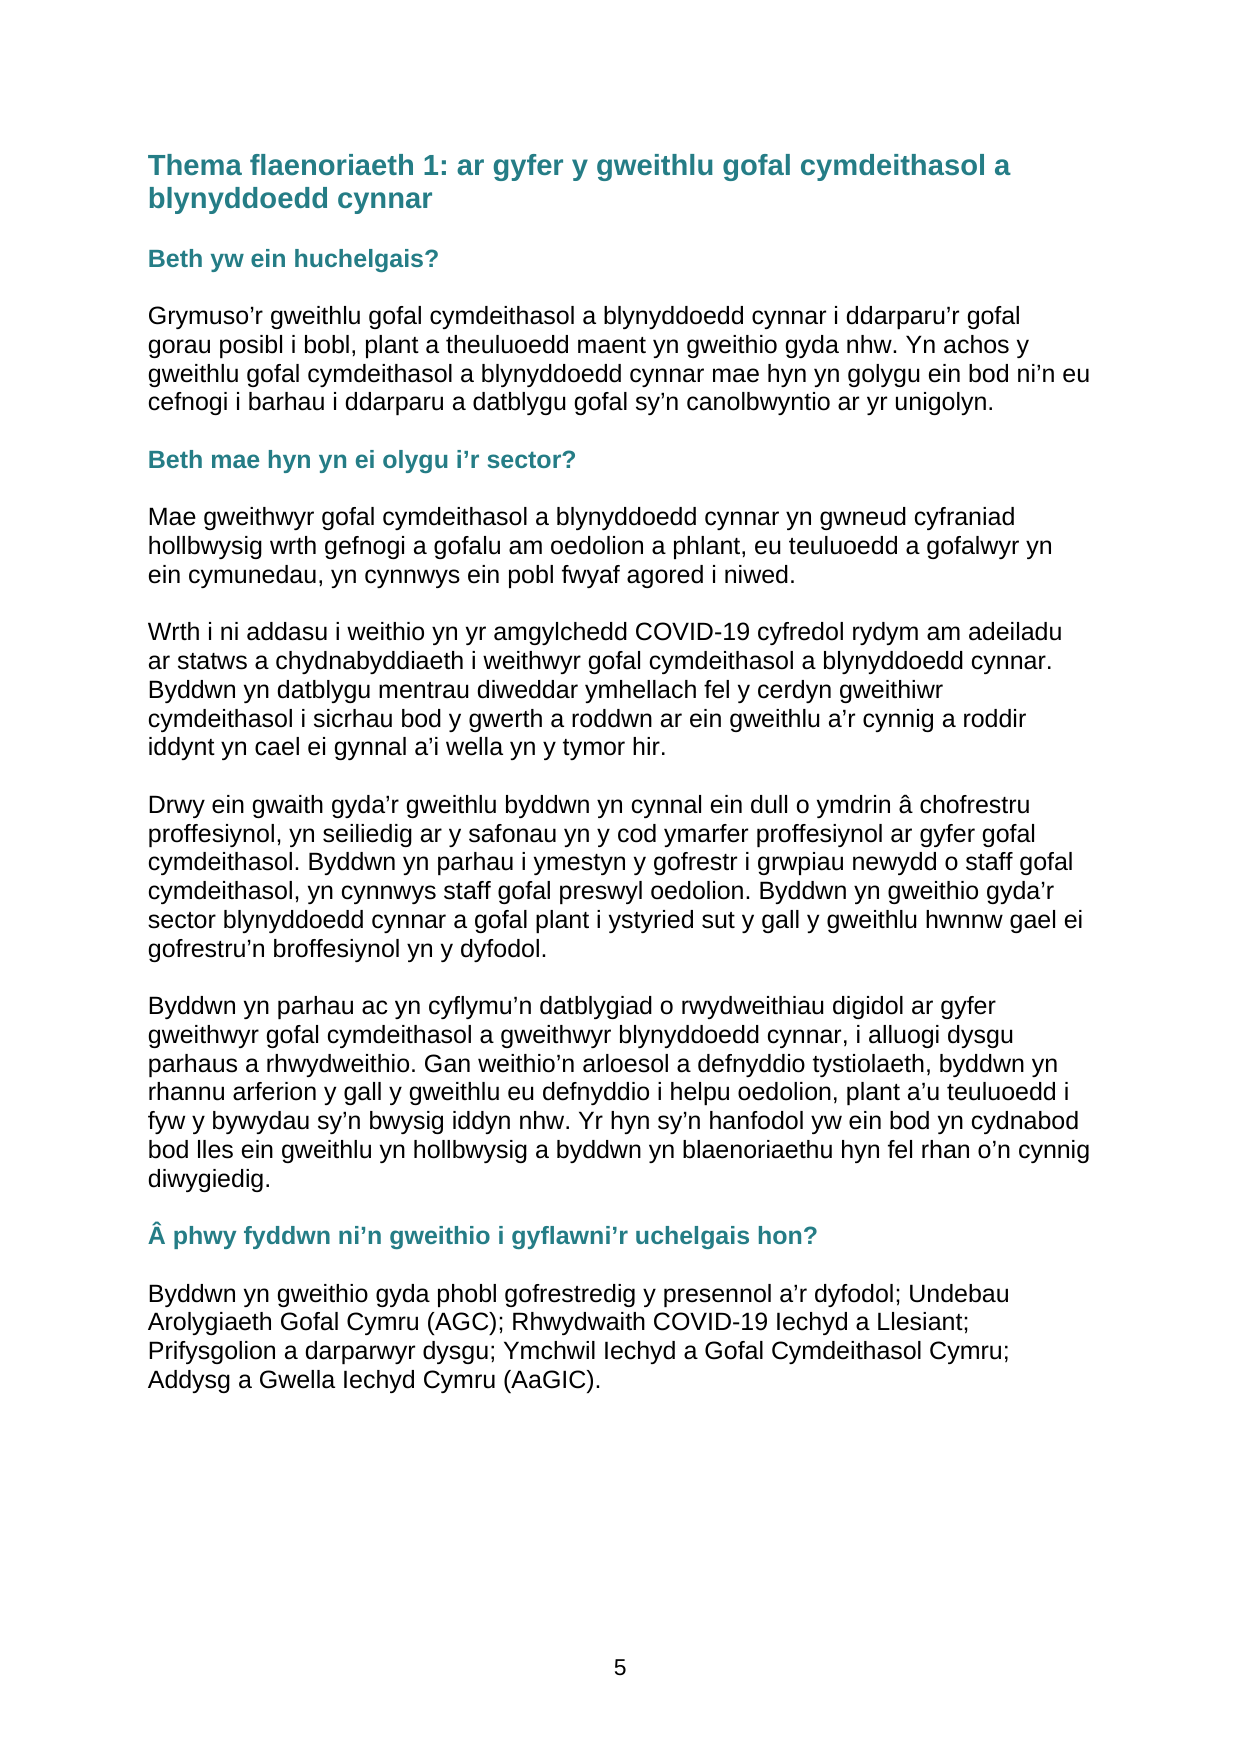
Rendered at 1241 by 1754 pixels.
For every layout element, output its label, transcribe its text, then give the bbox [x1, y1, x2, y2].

text Grymuso’r gweithlu gofal cymdeithasol a blynyddoedd cynnar i ddarparu’r gofal gorau posibl i bobl, plant a theuluoedd maent yn gweithio gyda nhw. Yn achos y gweithlu gofal cymdeithasol a blynyddoedd cynnar mae hyn yn golygu ein bod ni’n eu cefnogi i barhau i ddarparu a datblygu gofal sy’n canolbwyntio ar yr unigolyn. [148, 301, 1092, 416]
text Wrth i ni addasu i weithio yn yr amgylchedd COVID-19 cyfredol rydym am adeiladu ar statws a chydnabyddiaeth i weithwyr gofal cymdeithasol a blynyddoedd cynnar. Byddwn yn datblygu mentrau diweddar ymhellach fel y cerdyn gweithiwr cymdeithasol i sicrhau bod y gwerth a roddwn ar ein gweithlu a’r cynnig a roddir iddynt yn cael ei gynnal a’i wella yn y tymor hir. [148, 617, 1092, 761]
text Beth yw ein huchelgais? [148, 243, 1092, 272]
text Drwy ein gwaith gyda’r gweithlu byddwn yn cynnal ein dull o ymdrin â chofrestru proffesiynol, yn seiliedig ar y safonau yn y cod ymarfer proffesiynol ar gyfer gofal cymdeithasol. Byddwn yn parhau i ymestyn y gofrestr i grwpiau newydd o staff gofal cymdeithasol, yn cynnwys staff gofal preswyl oedolion. Byddwn yn gweithio gyda’r sector blynyddoedd cynnar a gofal plant i ystyried sut y gall y gweithlu hwnnw gael ei gofrestru’n broffesiynol yn y dyfodol. [148, 790, 1092, 962]
text Mae gweithwyr gofal cymdeithasol a blynyddoedd cynnar yn gwneud cyfraniad hollbwysig wrth gefnogi a gofalu am oedolion a phlant, eu teuluoedd a gofalwyr yn ein cymunedau, yn cynnwys ein pobl fwyaf agored i niwed. [148, 502, 1092, 588]
text Thema flaenoriaeth 1: ar gyfer y gweithlu gofal cymdeithasol a blynyddoedd cynnar [148, 148, 1092, 215]
text Â phwy fyddwn ni’n gweithio i gyflawni’r uchelgais hon? [148, 1221, 1092, 1250]
text Byddwn yn parhau ac yn cyflymu’n datblygiad o rwydweithiau digidol ar gyfer gweithwyr gofal cymdeithasol a gweithwyr blynyddoedd cynnar, i alluogi dysgu parhaus a rhwydweithio. Gan weithio’n arloesol a defnyddio tystiolaeth, byddwn yn rhannu arferion y gall y gweithlu eu defnyddio i helpu oedolion, plant a’u teuluoedd i fyw y bywydau sy’n bwysig iddyn nhw. Yr hyn sy’n hanfodol yw ein bod yn cydnabod bod lles ein gweithlu yn hollbwysig a byddwn yn blaenoriaethu hyn fel rhan o’n cynnig diwygiedig. [148, 991, 1092, 1192]
text Byddwn yn gweithio gyda phobl gofrestredig y presennol a’r dyfodol; Undebau Arolygiaeth Gofal Cymru (AGC); Rhwydwaith COVID-19 Iechyd a Llesiant; Prifysgolion a darparwyr dysgu; Ymchwil Iechyd a Gofal Cymdeithasol Cymru; Addysg a Gwella Iechyd Cymru (AaGIC). [148, 1278, 1092, 1393]
text Beth mae hyn yn ei olygu i’r sector? [148, 445, 1092, 473]
